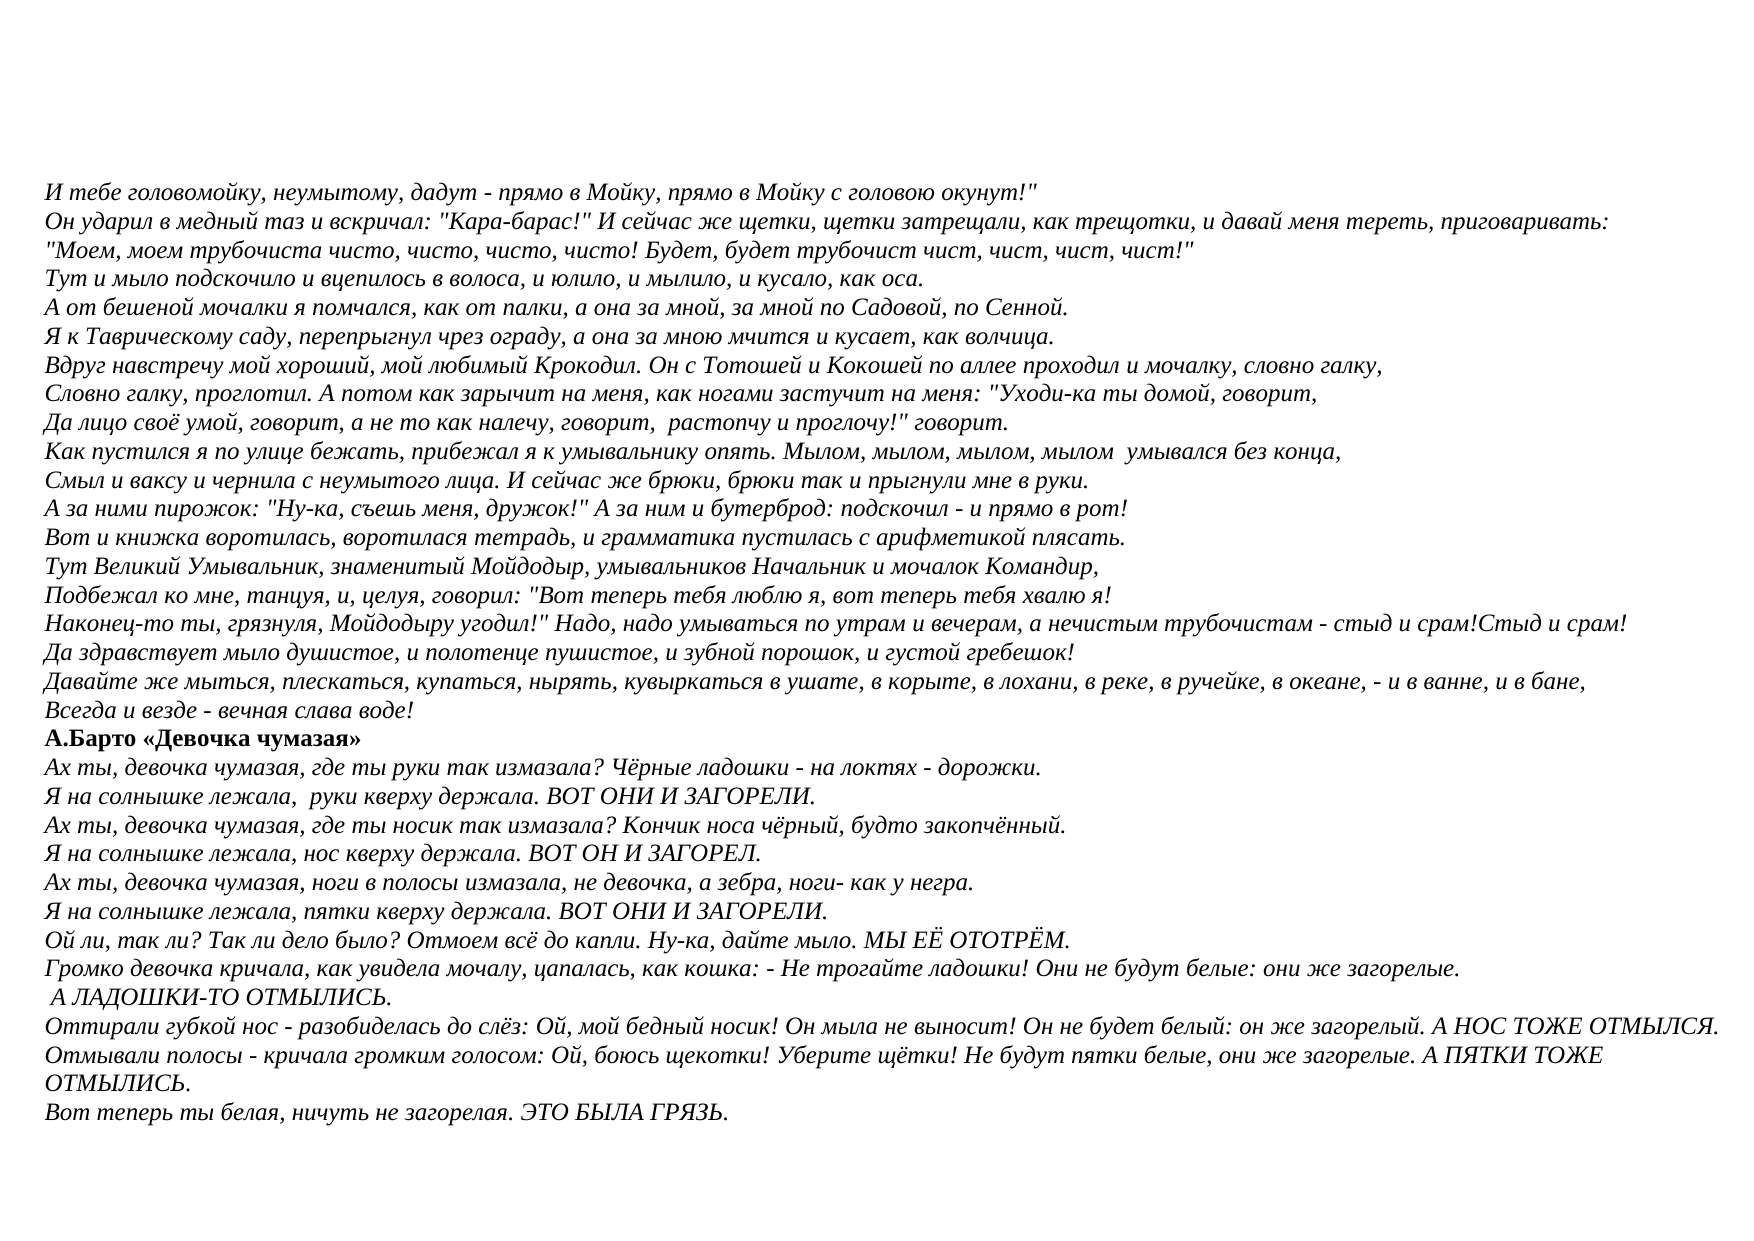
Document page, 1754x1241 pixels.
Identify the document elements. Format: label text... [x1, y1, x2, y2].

text Я на солнышке лежала, руки кверху держала. ВОТ ОНИ И ЗАГОРЕЛИ. [44, 781, 1742, 810]
text Ой ли, так ли? Так ли дело было? Отмоем всё до капли. Ну-ка, дайте мыло. МЫ ЕЁ ОТОТРЁМ. [44, 925, 1742, 953]
text Как пустился я по улице бежать, прибежал я к умывальнику опять. Мылом, мылом, мылом, мылом умывался без конца, [44, 436, 1742, 465]
text А.Барто «Девочка чумазая» [44, 723, 1742, 752]
text Всегда и везде - вечная слава воде! [44, 695, 1742, 723]
text И тебе головомойку, неумытому, дадут - прямо в Мойку, прямо в Мойку с головою окунут!" [44, 177, 1742, 206]
text Тут Великий Умывальник, знаменитый Мойдодыр, умывальников Начальник и мочалок Командир, [44, 551, 1742, 580]
text А ЛАДОШКИ-ТО ОТМЫЛИСЬ. [44, 982, 1742, 1011]
text Вдруг навстречу мой хороший, мой любимый Крокодил. Он с Тотошей и Кокошей по аллее проходил и мочалку, словно галку, [44, 350, 1742, 378]
text Отмывали полосы - кричала громким голосом: Ой, боюсь щекотки! Уберите щётки! Не будут пятки белые, они же загорелые. А ПЯТКИ ТОЖЕ ОТМЫЛИСЬ. [44, 1040, 1742, 1097]
text Громко девочка кричала, как увидела мочалу, цапалась, как кошка: - Не трогайте ладошки! Они не будут белые: они же загорелые. [44, 953, 1742, 982]
text Тут и мыло подскочило и вцепилось в волоса, и юлило, и мылило, и кусало, как оса. [44, 263, 1742, 292]
text Вот теперь ты белая, ничуть не загорелая. ЭТО БЫЛА ГРЯЗЬ. [44, 1097, 1742, 1126]
text Смыл и ваксу и чернила с неумытого лица. И сейчас же брюки, брюки так и прыгнули мне в руки. [44, 465, 1742, 493]
text Словно галку, проглотил. А потом как зарычит на меня, как ногами застучит на меня: "Уходи-ка ты домой, говорит, [44, 378, 1742, 407]
text Он ударил в медный таз и вскричал: "Кара-барас!" И сейчас же щетки, щетки затрещали, как трещотки, и давай меня тереть, приговаривать: [44, 206, 1742, 235]
text Оттирали губкой нос - разобиделась до слёз: Ой, мой бедный носик! Он мыла не выносит! Он не будет белый: он же загорелый. А НОС ТОЖЕ ОТМЫЛСЯ. [44, 1011, 1742, 1040]
text Ах ты, девочка чумазая, ноги в полосы измазала, не девочка, а зебра, ноги- как у негра. [44, 867, 1742, 896]
text Ах ты, девочка чумазая, где ты носик так измазала? Кончик носа чёрный, будто закопчённый. [44, 810, 1742, 838]
text А от бешеной мочалки я помчался, как от палки, а она за мной, за мной по Садовой, по Сенной. [44, 292, 1742, 321]
text "Моем, моем трубочиста чисто, чисто, чисто, чисто! Будет, будет трубочист чист, чист, чист, чист!" [44, 235, 1742, 263]
text А за ними пирожок: "Ну-ка, съешь меня, дружок!" А за ним и бутерброд: подскочил - и прямо в рот! [44, 493, 1742, 522]
text Подбежал ко мне, танцуя, и, целуя, говорил: "Вот теперь тебя люблю я, вот теперь тебя хвалю я! [44, 580, 1742, 608]
text Я к Таврическому саду, перепрыгнул чрез ограду, а она за мною мчится и кусает, как волчица. [44, 321, 1742, 350]
text Вот и книжка воротилась, воротилася тетрадь, и грамматика пустилась с арифметикой плясать. [44, 522, 1742, 551]
text Да здравствует мыло душистое, и полотенце пушистое, и зубной порошок, и густой гребешок! [44, 637, 1742, 666]
text Я на солнышке лежала, пятки кверху держала. ВОТ ОНИ И ЗАГОРЕЛИ. [44, 896, 1742, 925]
text Я на солнышке лежала, нос кверху держала. ВОТ ОН И ЗАГОРЕЛ. [44, 838, 1742, 867]
text Наконец-то ты, грязнуля, Мойдодыру угодил!" Надо, надо умываться по утрам и вечерам, а нечистым трубочистам - стыд и срам!Стыд и срам! [44, 608, 1742, 637]
text Ах ты, девочка чумазая, где ты руки так измазала? Чёрные ладошки - на локтях - дорожки. [44, 752, 1742, 781]
text Да лицо своё умой, говорит, а не то как налечу, говорит, растопчу и проглочу!" говорит. [44, 407, 1742, 436]
text Давайте же мыться, плескаться, купаться, нырять, кувыркаться в ушате, в корыте, в лохани, в реке, в ручейке, в океане, - и в ванне, и в бане, [44, 666, 1742, 695]
